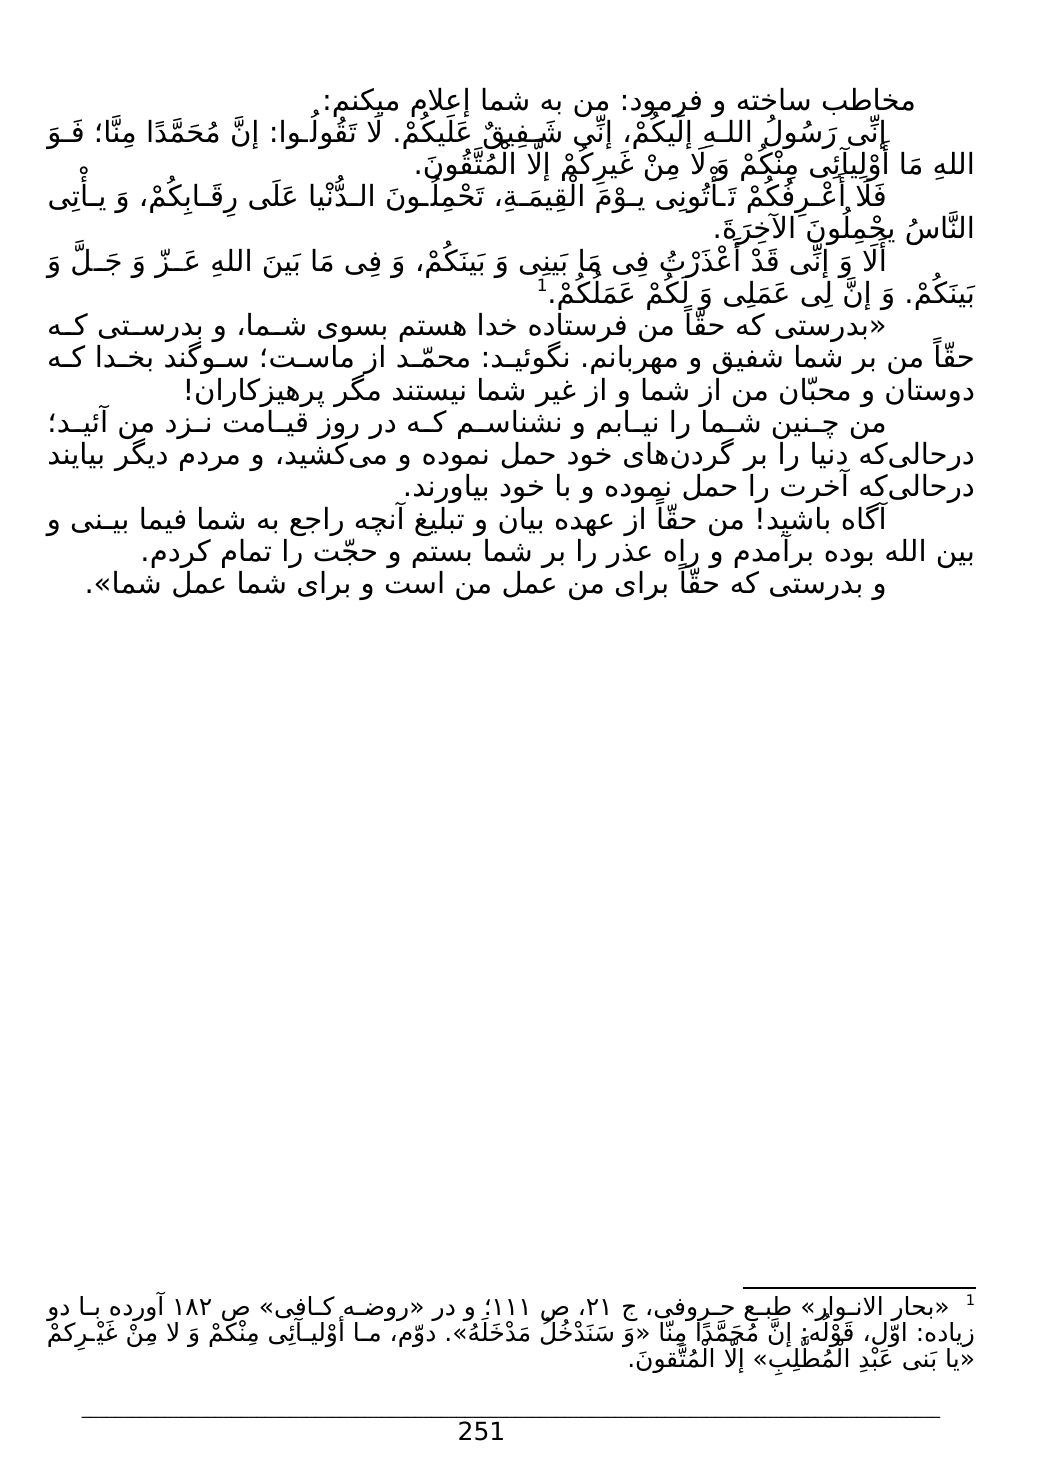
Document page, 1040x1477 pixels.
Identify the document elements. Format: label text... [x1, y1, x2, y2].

text من چنین شما را نیابم و نشناسم كه در روز قیامت نزد من آئید؛ درحالى‌كه دنیا را بر گردن‌هاى خود حمل نموده و مى‌كشید، و مردم دیگر بیایند درحالى‌كه آخرت را حمل نموده و با خود بیاورند. [47, 407, 975, 503]
text إنِّى رَسُولُ اللهِ إلَیكُمْ، إنِّى شَفِیقٌ عَلَیكُمْ. لَا تَقُولُوا: إنَّ مُحَمَّدًا مِنَّا؛ فَوَ اللهِ مَا أَوْلِیآئِى مِنْكُمْ وَ لَا مِنْ غَیرِكُمْ إلَّا الْمُتَّقُونَ. [47, 117, 975, 181]
text و بدرستى كه حقّاً براى من عمل من است و براى شما عمل شما». [47, 568, 975, 600]
text فَلَا أَعْرِفُكُمْ تَأْتُونِى یوْمَ الْقِیمَةِ، تَحْمِلُونَ الدُّنْیا عَلَى رِقَابِكُمْ، وَ یأْتِى النَّاسُ یحْمِلُونَ الآخِرَةَ. [47, 181, 975, 246]
text مخاطب ساخته و فرمود: من به شما إعلام میكنم: [47, 84, 975, 117]
text «بدرستى كه حقّاً من فرستاده خدا هستم بسوى شما، و بدرستى كه حقّاً من بر شما شفیق و مهربانم. نگوئید: محمّد از ماست؛ سوگند بخدا كه دوستان و محبّان من از شما و از غیر شما نیستند مگر پرهیزكاران! [47, 310, 975, 407]
text آگاه باشید! من حقّاً از عهده بیان و تبلیغ آنچه راجع به شما فیما بینى و بین الله بوده برآمدم و راه عذر را بر شما بستم و حجّت را تمام كردم. [47, 503, 975, 568]
text أَلَا وَ إنِّى قَدْ أَعْذَرْتُ فِى مَا بَینِى وَ بَینَكُمْ، وَ فِى مَا بَینَ اللهِ عَزّ وَ جَلَّ وَ بَینَكُمْ. وَ إنَّ لِى عَمَلِى وَ لَكُمْ عَمَلُكُمْ. [47, 246, 975, 310]
